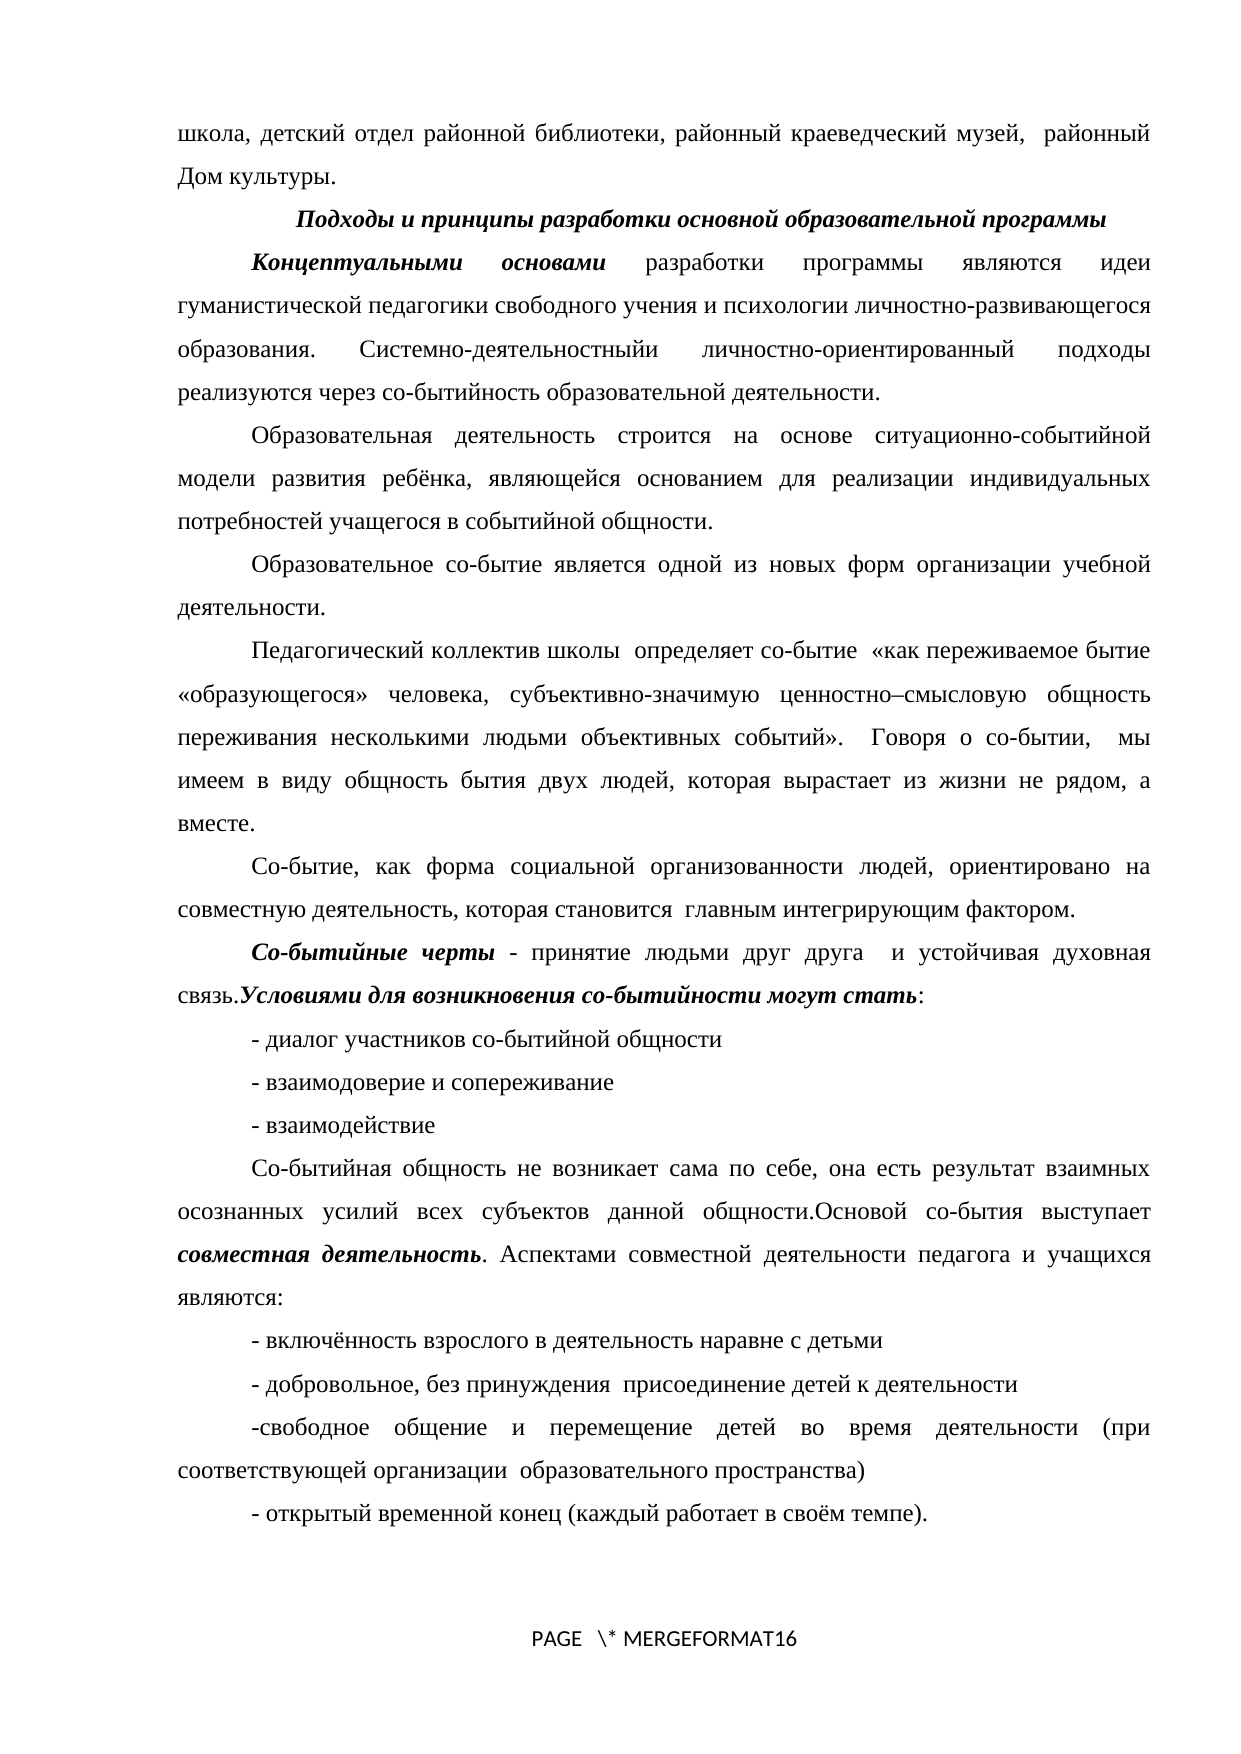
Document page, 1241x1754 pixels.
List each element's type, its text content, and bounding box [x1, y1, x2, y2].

text Со-бытийная общность не возникает сама по себе, она есть результат взаимных осознанных усилий всех субъектов данной общности.Основой со-бытия выступает совместная деятельность. Аспектами совместной деятельности педагога и учащихся являются: [177, 1153, 1152, 1311]
text Педагогический коллектив школы определяет со-бытие «как переживаемое бытие «образующегося» человека, субъективно-значимую ценностно–смысловую общность переживания несколькими людьми объективных событий». Говоря о со-бытии, мы имеем в виду общность бытия двух людей, которая вырастает из жизни не рядом, а вместе. [177, 636, 1152, 837]
text Со-бытие, как форма социальной организованности людей, ориентировано на совместную деятельность, которая становится главным интегрирующим фактором. [177, 851, 1152, 923]
text -свободное общение и перемещение детей во время деятельности (при соответствующей организации образовательного пространства) [177, 1412, 1152, 1484]
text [177, 118, 1152, 190]
text - диалог участников со-бытийной общности [177, 1024, 1152, 1052]
text Со-бытийные черты - принятие людьми друг друга и устойчивая духовная связь.Условиями для возникновения со-бытийности могут стать: [177, 937, 1152, 1009]
text - открытый временной конец (каждый работает в своём темпе). [177, 1498, 1152, 1527]
text - взаимодоверие и сопереживание [177, 1067, 1152, 1096]
text Образовательное со-бытие является одной из новых форм организации учебной деятельности. [177, 549, 1152, 621]
text Подходы и принципы разработки основной образовательной программы [177, 204, 1152, 233]
text Концептуальными основами разработки программы являются идеи гуманистической педагогики свободного учения и психологии личностно-развивающегося образования. Системно-деятельностныйи личностно-ориентированный подходы реализуются через со-бытийность образовательной деятельности. [177, 247, 1152, 406]
text - взаимодействие [177, 1110, 1152, 1139]
text - добровольное, без принуждения присоединение детей к деятельности [177, 1369, 1152, 1397]
text Образовательная деятельность строится на основе ситуационно-событийной модели развития ребёнка, являющейся основанием для реализации индивидуальных потребностей учащегося в событийной общности. [177, 420, 1152, 535]
text - включённость взрослого в деятельность наравне с детьми [177, 1326, 1152, 1354]
